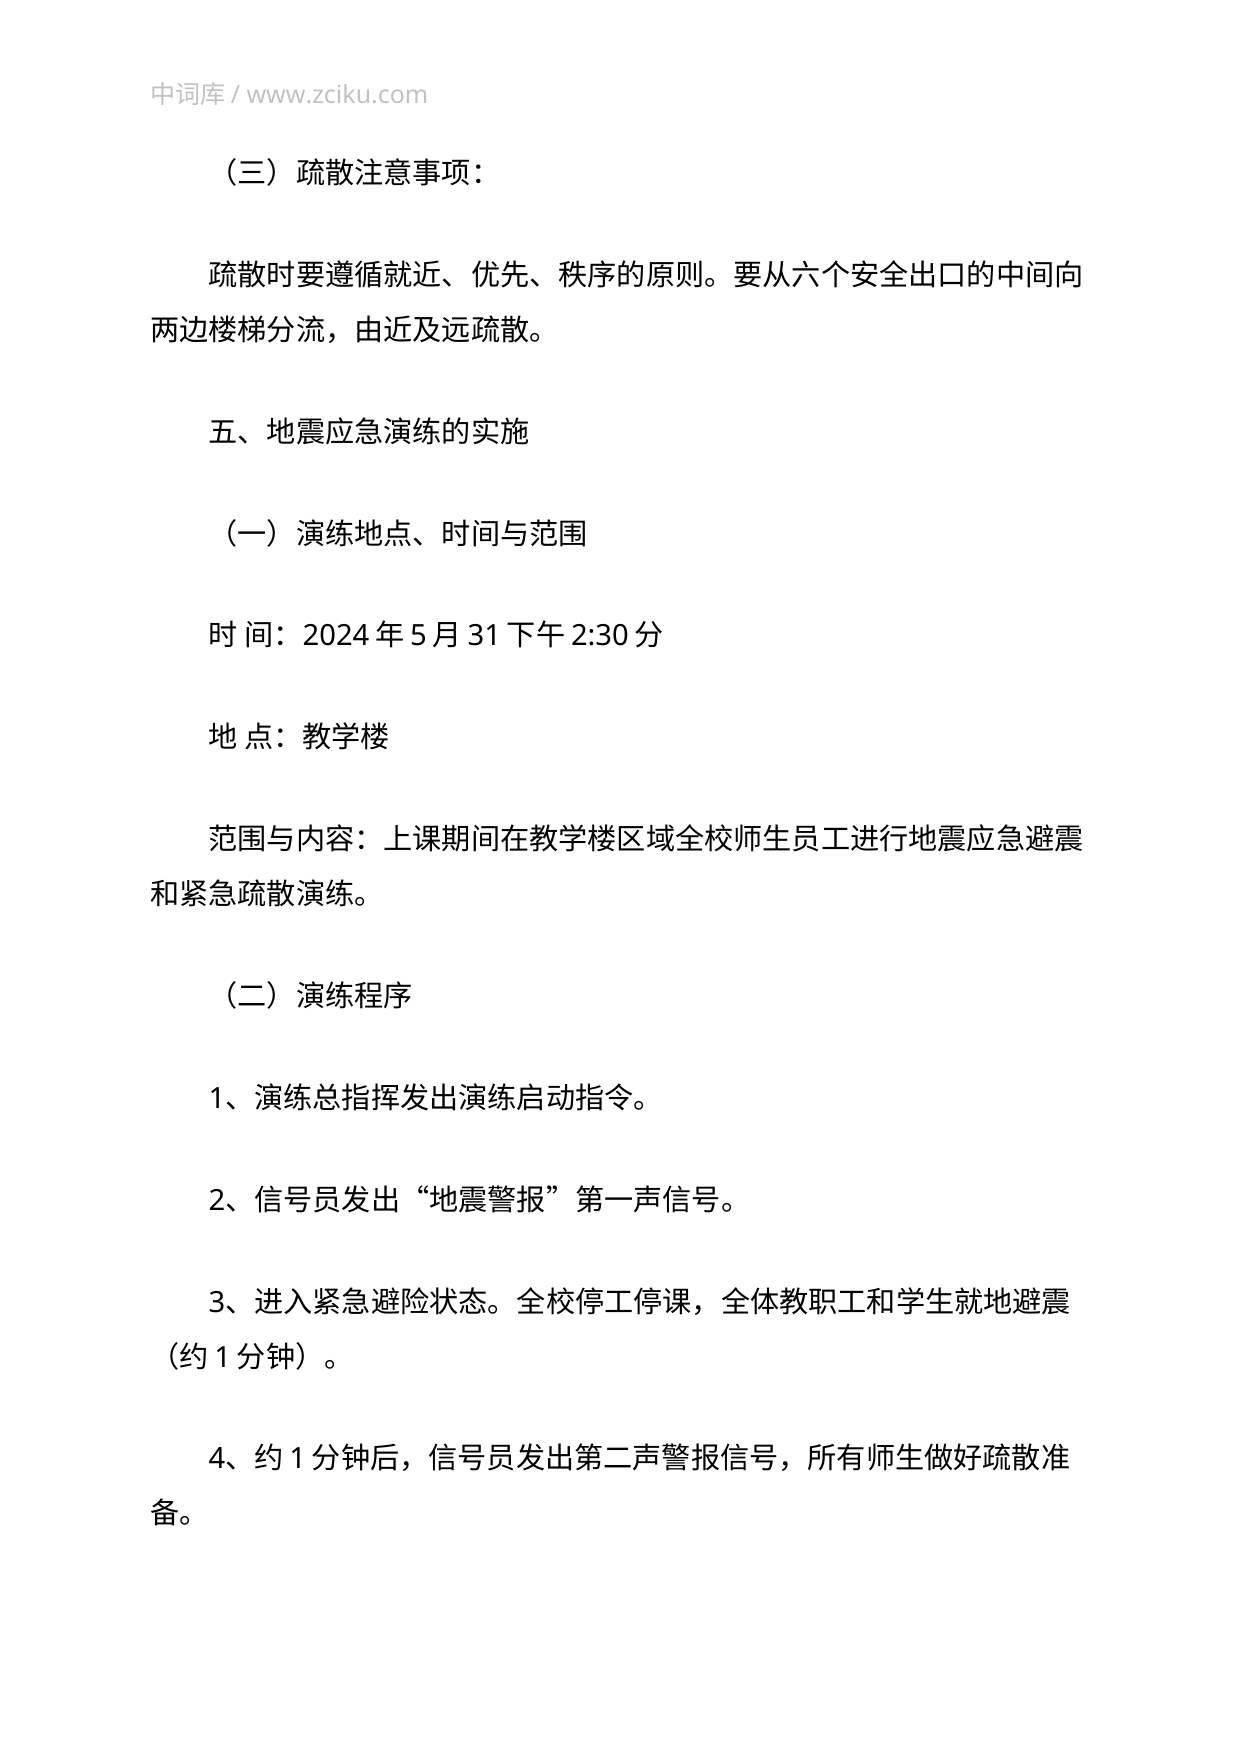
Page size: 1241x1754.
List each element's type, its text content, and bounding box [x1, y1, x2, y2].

text 1、演练总指挥发出演练启动指令。 [150, 1074, 1090, 1117]
text 疏散时要遵循就近、优先、秩序的原则。要从六个安全出口的中间向两边楼梯分流，由近及远疏散。 [150, 252, 1090, 349]
text （三）疏散注意事项： [150, 150, 1090, 192]
text 范围与内容：上课期间在教学楼区域全校师生员工进行地震应急避震和紧急疏散演练。 [150, 816, 1090, 913]
text 4、约1分钟后，信号员发出第二声警报信号，所有师生做好疏散准备。 [150, 1435, 1090, 1532]
text 五、地震应急演练的实施 [150, 408, 1090, 451]
text 2、信号员发出“地震警报”第一声信号。 [150, 1176, 1090, 1218]
text 时 间：2024年5月31下午2:30分 [150, 612, 1090, 654]
text （一）演练地点、时间与范围 [150, 510, 1090, 552]
text 地 点：教学楼 [150, 714, 1090, 756]
text （二）演练程序 [150, 972, 1090, 1015]
text 3、进入紧急避险状态。全校停工停课，全体教职工和学生就地避震（约1分钟）。 [150, 1278, 1090, 1376]
